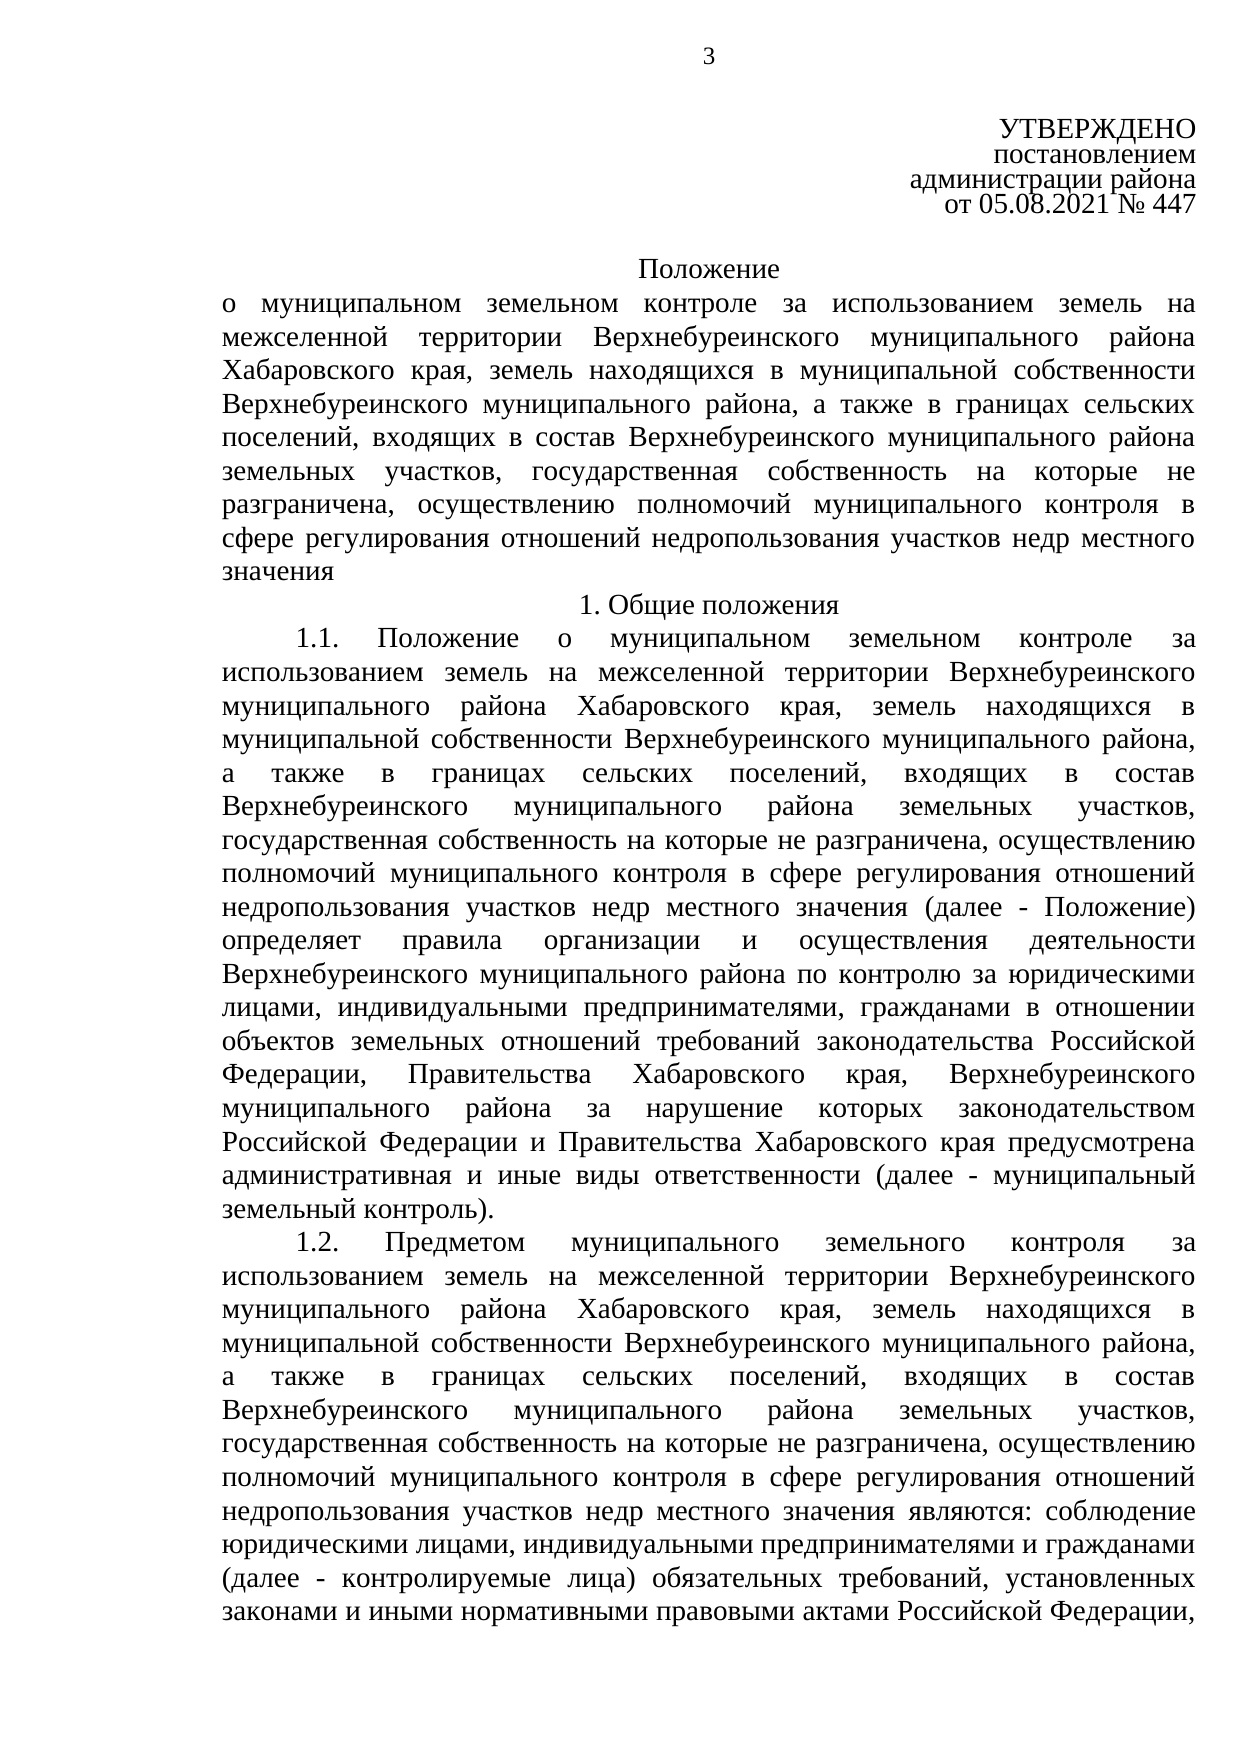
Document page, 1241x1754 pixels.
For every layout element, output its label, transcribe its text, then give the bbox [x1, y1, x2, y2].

text постановлением [222, 143, 1196, 168]
text УТВЕРЖДЕНО [222, 118, 1196, 143]
text администрации района [222, 168, 1196, 193]
text 1.1. Положение о муниципальном земельном контроле за использованием земель на межселенной территории Верхнебуреинского муниципального района Хабаровского края, земель находящихся в муниципальной собственности Верхнебуреинского муниципального района, а также в границах сельских поселений, входящих в состав Верхнебуреинского муниципального района земельных участков, государственная собственность на которые не разграничена, осуществлению полномочий муниципального контроля в сфере регулирования отношений недропользования участков недр местного значения (далее - Положение) определяет правила организации и осуществления деятельности Верхнебуреинского муниципального района по контролю за юридическими лицами, индивидуальными предпринимателями, гражданами в отношении объектов земельных отношений требований законодательства Российской Федерации, Правительства Хабаровского края, Верхнебуреинского муниципального района за нарушение которых законодательством Российской Федерации и Правительства Хабаровского края предусмотрена административная и иные виды ответственности (далее - муниципальный земельный контроль). [222, 621, 1196, 1224]
text 1. Общие положения [222, 587, 1196, 621]
text Положение [222, 252, 1196, 285]
text о муниципальном земельном контроле за использованием земель на межселенной территории Верхнебуреинского муниципального района Хабаровского края, земель находящихся в муниципальной собственности Верхнебуреинского муниципального района, а также в границах сельских поселений, входящих в состав Верхнебуреинского муниципального района земельных участков, государственная собственность на которые не разграничена, осуществлению полномочий муниципального контроля в сфере регулирования отношений недропользования участков недр местного значения [222, 285, 1196, 587]
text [222, 1224, 1196, 1627]
text от 05.08.2021 № 447 [222, 193, 1196, 218]
